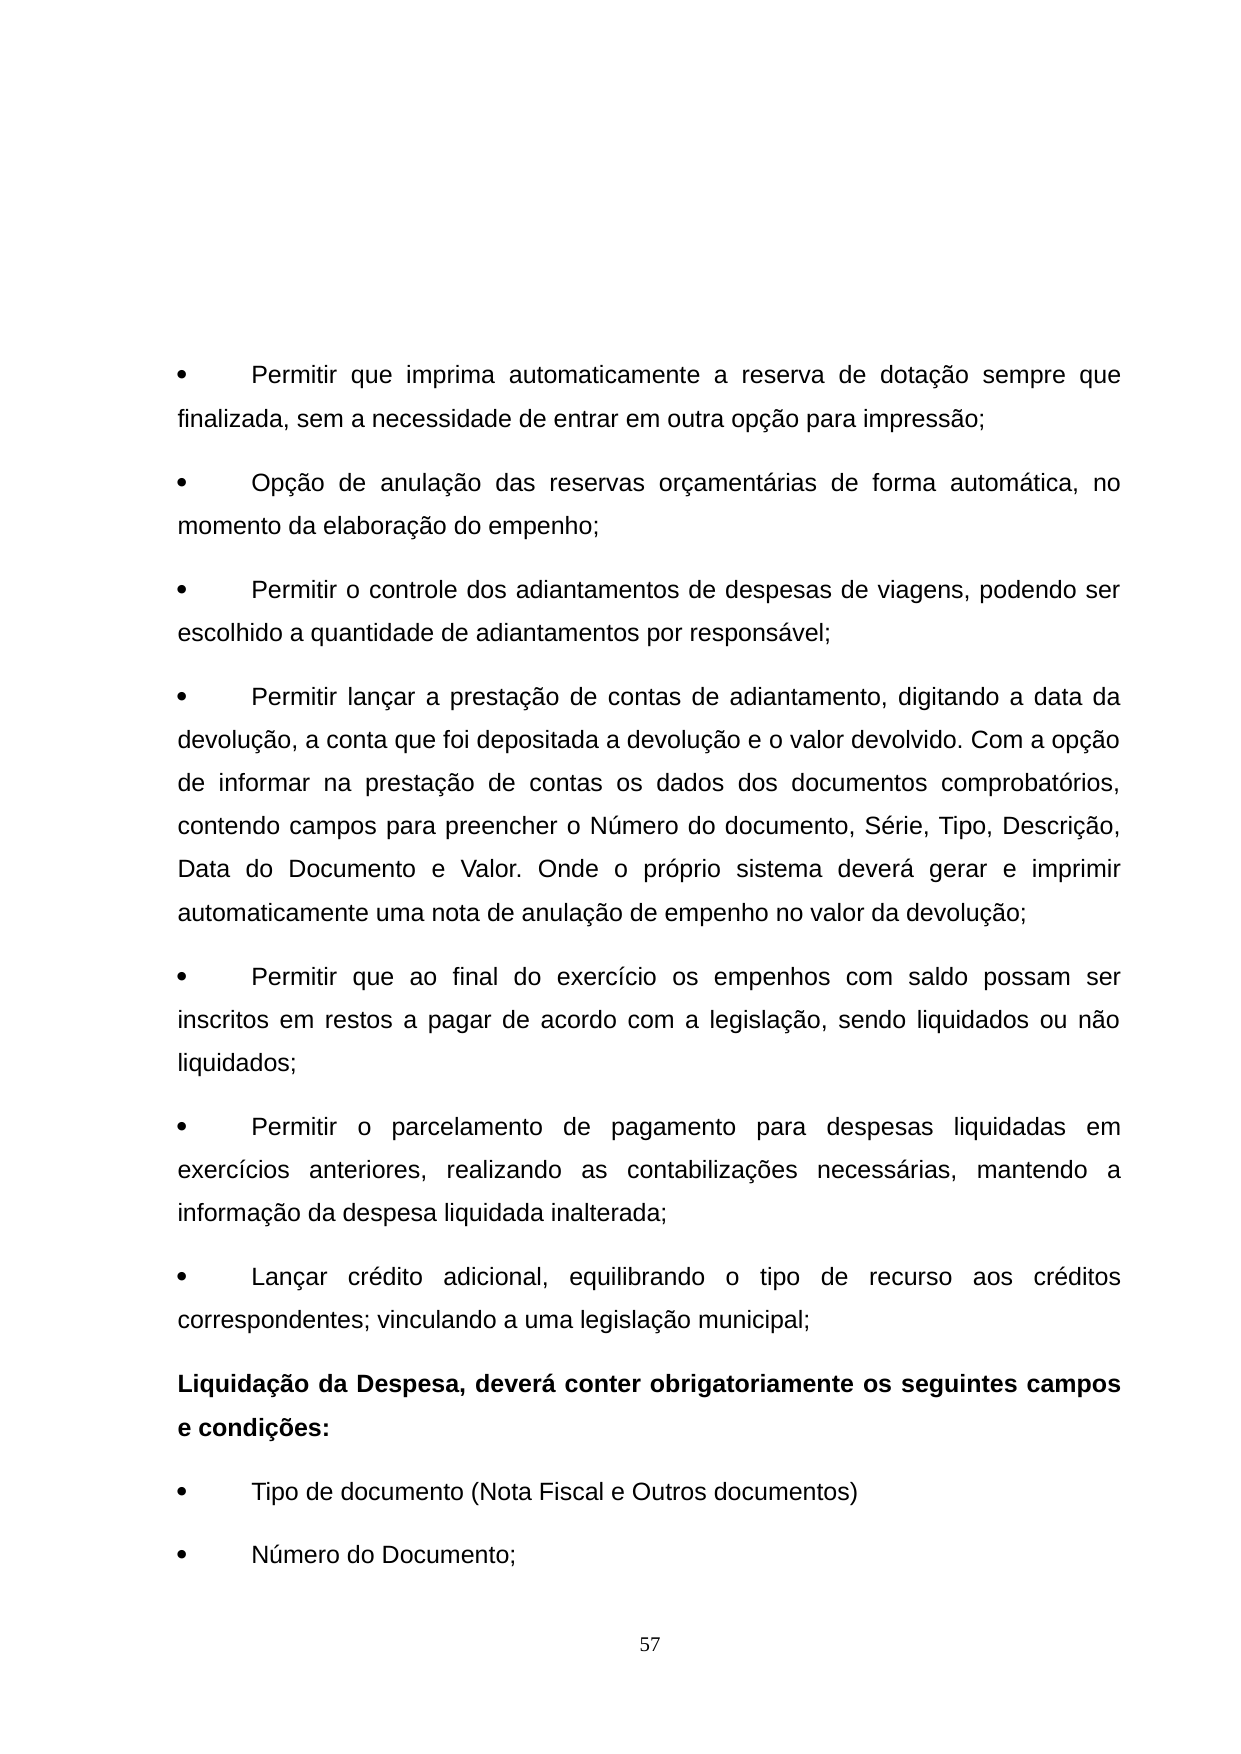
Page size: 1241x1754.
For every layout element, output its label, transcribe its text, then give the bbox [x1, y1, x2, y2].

list Permitir que ao final do exercício os empenhos com saldo possam ser inscritos em restos a pagar de acordo com a legislação, sendo liquidados ou não liquidados; [177, 962, 1122, 1077]
list Permitir o controle dos adiantamentos de despesas de viagens, podendo ser escolhido a quantidade de adiantamentos por responsável; [177, 575, 1122, 647]
list Opção de anulação das reservas orçamentárias de forma automática, no momento da elaboração do empenho; [177, 467, 1122, 539]
text Liquidação da Despesa, deverá conter obrigatoriamente os seguintes campos e condições: [177, 1369, 1122, 1441]
list Permitir o parcelamento de pagamento para despesas liquidadas em exercícios anteriores, realizando as contabilizações necessárias, mantendo a informação da despesa liquidada inalterada; [177, 1112, 1122, 1227]
list Permitir lançar a prestação de contas de adiantamento, digitando a data da devolução, a conta que foi depositada a devolução e o valor devolvido. Com a opção de informar na prestação de contas os dados dos documentos comprobatórios, contendo campos para preencher o Número do documento, Série, Tipo, Descrição, Data do Documento e Valor. Onde o próprio sistema deverá gerar e imprimir automaticamente uma nota de anulação de empenho no valor da devolução; [177, 682, 1122, 926]
list Número do Documento; [177, 1541, 1122, 1569]
list Permitir que imprima automaticamente a reserva de dotação sempre que finalizada, sem a necessidade de entrar em outra opção para impressão; [177, 360, 1122, 432]
list Lançar crédito adicional, equilibrando o tipo de recurso aos créditos correspondentes; vinculando a uma legislação municipal; [177, 1262, 1122, 1334]
list Tipo de documento (Nota Fiscal e Outros documentos) [177, 1476, 1122, 1505]
